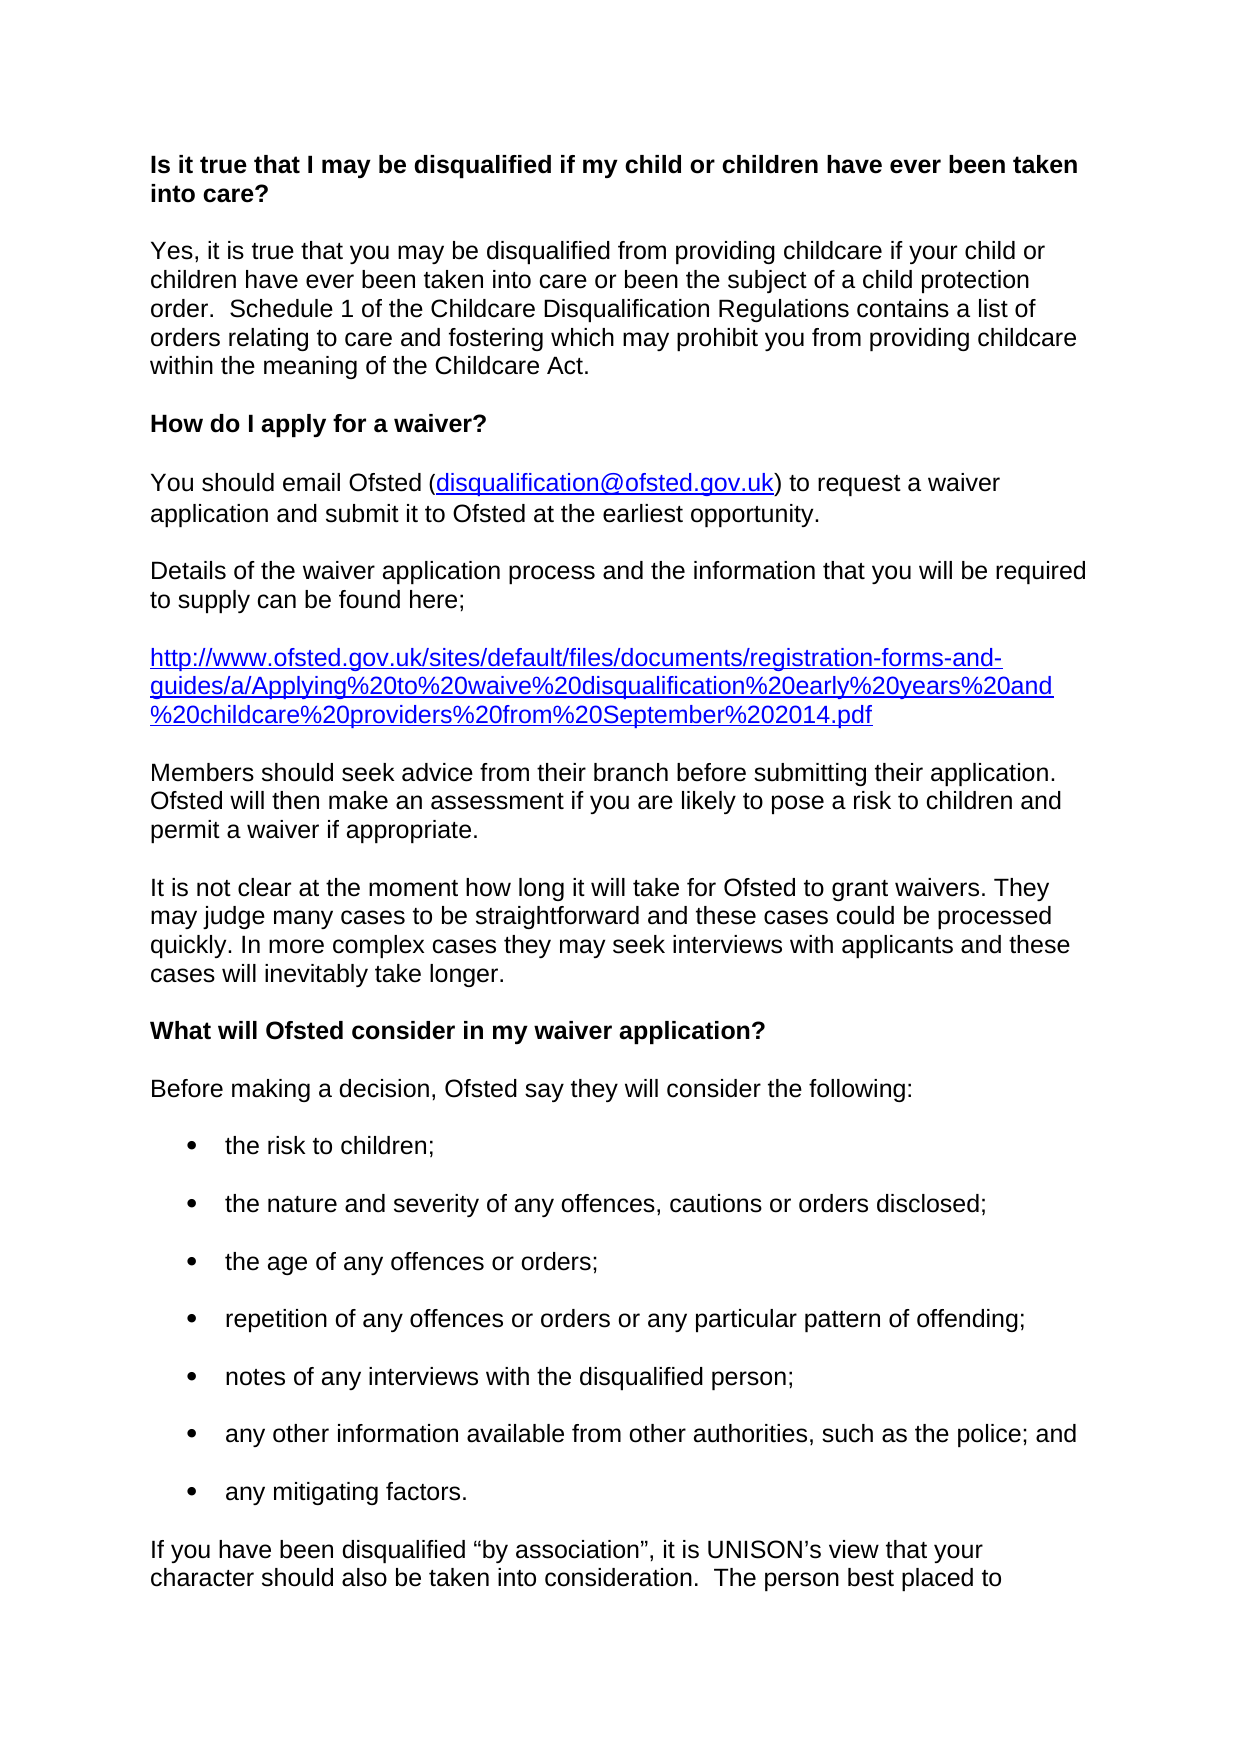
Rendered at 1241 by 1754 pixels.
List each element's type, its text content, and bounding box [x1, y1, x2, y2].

text What will Ofsted consider in my waiver application? [150, 1016, 1090, 1045]
text How do I apply for a waiver? [150, 409, 1090, 437]
list the age of any offences or orders; [187, 1247, 1090, 1275]
text Is it true that I may be disqualified if my child or children have ever been taken into care? [150, 150, 1090, 207]
text It is not clear at the moment how long it will take for Ofsted to grant waivers. They may judge many cases to be straightforward and these cases could be processed quickly. In more complex cases they may seek interviews with applicants and these cases will inevitably take longer. [150, 873, 1090, 988]
text http://www.ofsted.gov.uk/sites/default/files/documents/registration-forms-and-guides/a/Applying%20to%20waive%20disqualification%20early%20years%20and%20childcare%20providers%20from%20September%202014.pdf [150, 643, 1090, 729]
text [150, 1534, 1090, 1592]
list notes of any interviews with the disqualified person; [187, 1362, 1090, 1391]
text Details of the waiver application process and the information that you will be required to supply can be found here; [150, 556, 1090, 614]
text Before making a decision, Ofsted say they will consider the following: [150, 1074, 1090, 1103]
list any other information available from other authorities, such as the police; and [187, 1419, 1090, 1448]
text Yes, it is true that you may be disqualified from providing childcare if your child or children have ever been taken into care or been the subject of a child protection order. Schedule 1 of the Childcare Disqualification Regulations contains a list of orders relating to care and fostering which may prohibit you from providing childcare within the meaning of the Childcare Act. [150, 236, 1090, 380]
list any mitigating factors. [187, 1477, 1090, 1506]
list the risk to children; [187, 1131, 1090, 1160]
text Members should seek advice from their branch before submitting their application. Ofsted will then make an assessment if you are likely to pose a risk to children and permit a waiver if appropriate. [150, 758, 1090, 844]
text You should email Ofsted (disqualification@ofsted.gov.uk) to request a waiver application and submit it to Ofsted at the earliest opportunity. [150, 466, 1090, 528]
list repetition of any offences or orders or any particular pattern of offending; [187, 1304, 1090, 1333]
list the nature and severity of any offences, cautions or orders disclosed; [187, 1189, 1090, 1218]
